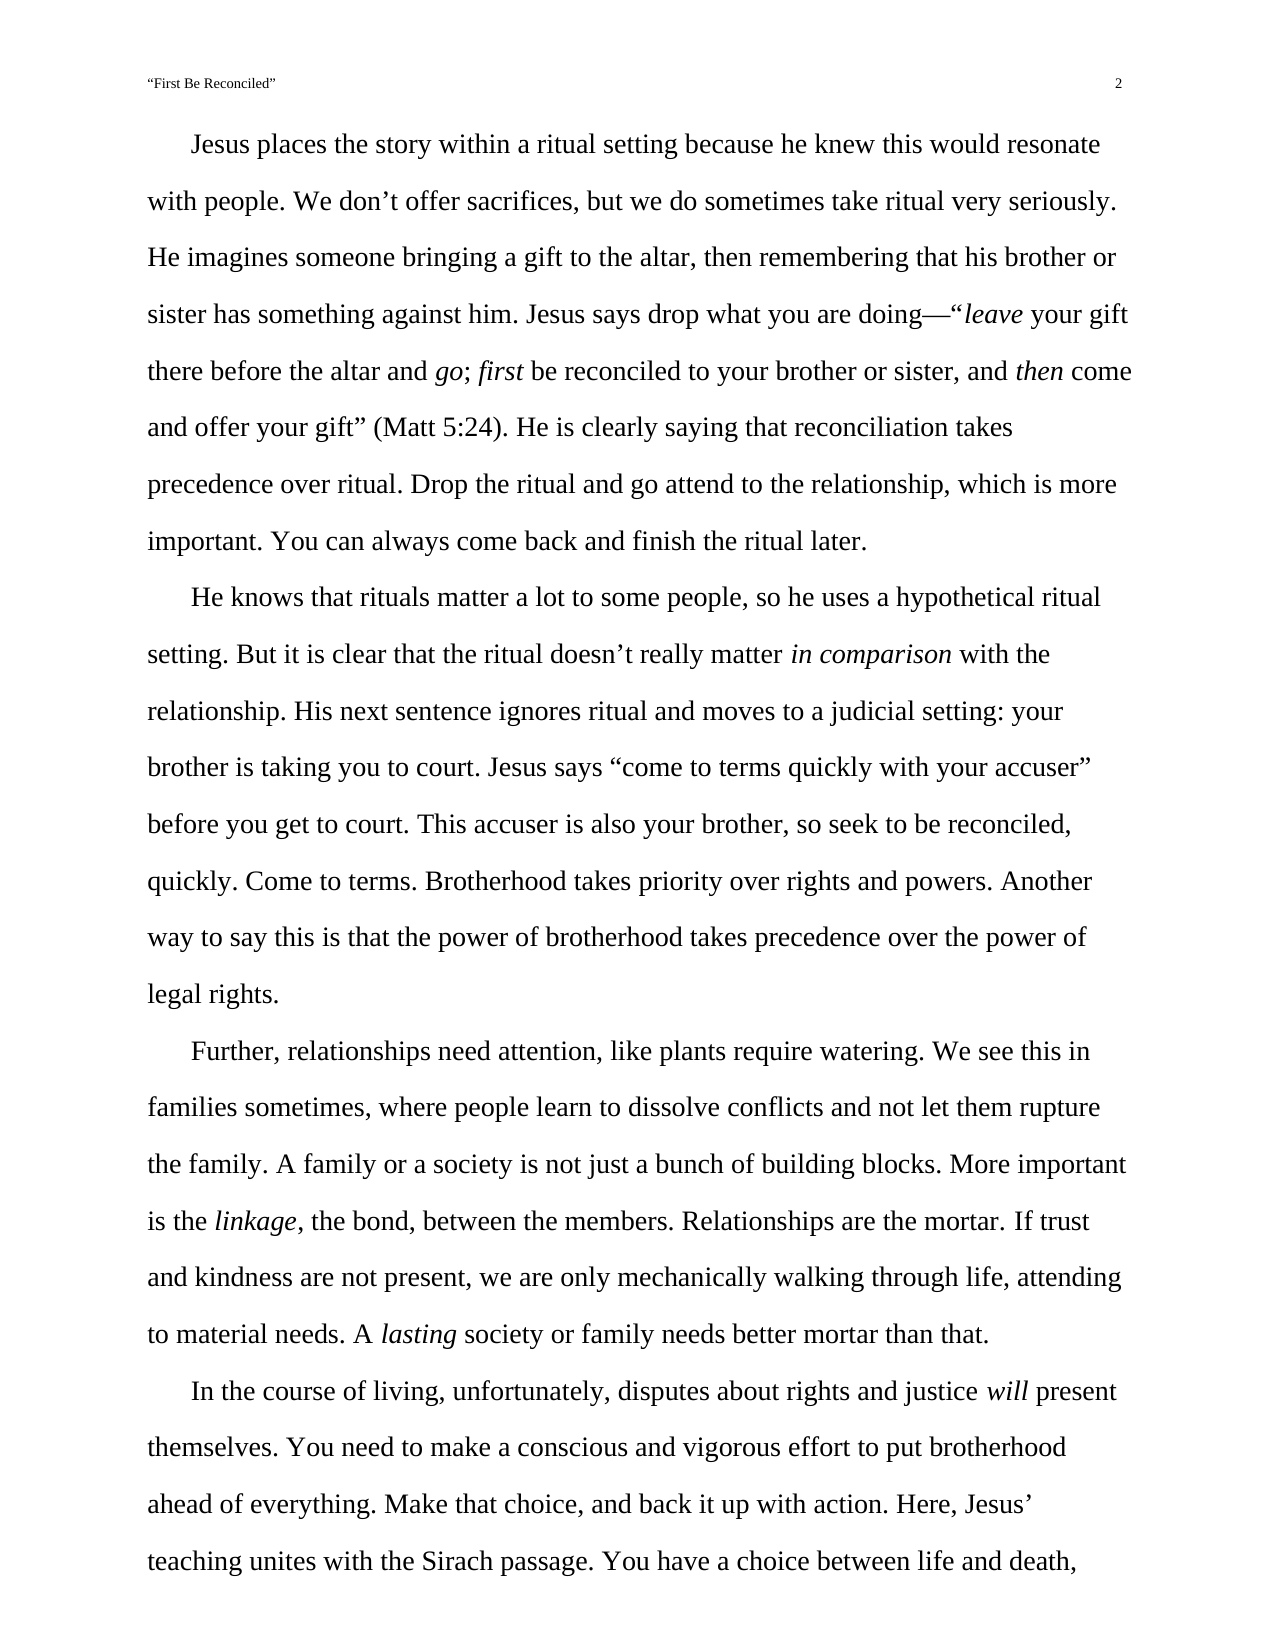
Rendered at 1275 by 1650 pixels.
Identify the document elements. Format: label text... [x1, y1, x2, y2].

text He knows that rituals matter a lot to some people, so he uses a hypothetical ritual setting. But it is clear that the ritual doesn’t really matter in comparison with the relationship. His next sentence ignores ritual and moves to a judicial setting: your brother is taking you to court. Jesus says “come to terms quickly with your accuser” before you get to court. This accuser is also your brother, so seek to be reconciled, quickly. Come to terms. Brotherhood takes priority over rights and powers. Another way to say this is that the power of brotherhood takes precedence over the power of legal rights. [147, 580, 1134, 1009]
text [147, 1374, 1134, 1576]
text Further, relationships need attention, like plants require watering. We see this in families sometimes, where people learn to dissolve conflicts and not let them rupture the family. A family or a society is not just a bunch of building blocks. More important is the linkage, the bond, between the members. Relationships are the mortar. If trust and kindness are not present, we are only mechanically walking through life, attending to material needs. A lasting society or family needs better mortar than that. [147, 1034, 1134, 1349]
text Jesus places the story within a ritual setting because he knew this would resonate with people. We don’t offer sacrifices, but we do sometimes take ritual very seriously. He imagines someone bringing a gift to the altar, then remembering that his brother or sister has something against him. Jesus says drop what you are doing—“leave your gift there before the altar and go; first be reconciled to your brother or sister, and then come and offer your gift” (Matt 5:24). He is clearly saying that reconciliation takes precedence over ritual. Drop the ritual and go attend to the relationship, which is more important. You can always come back and finish the ritual later. [147, 127, 1134, 556]
